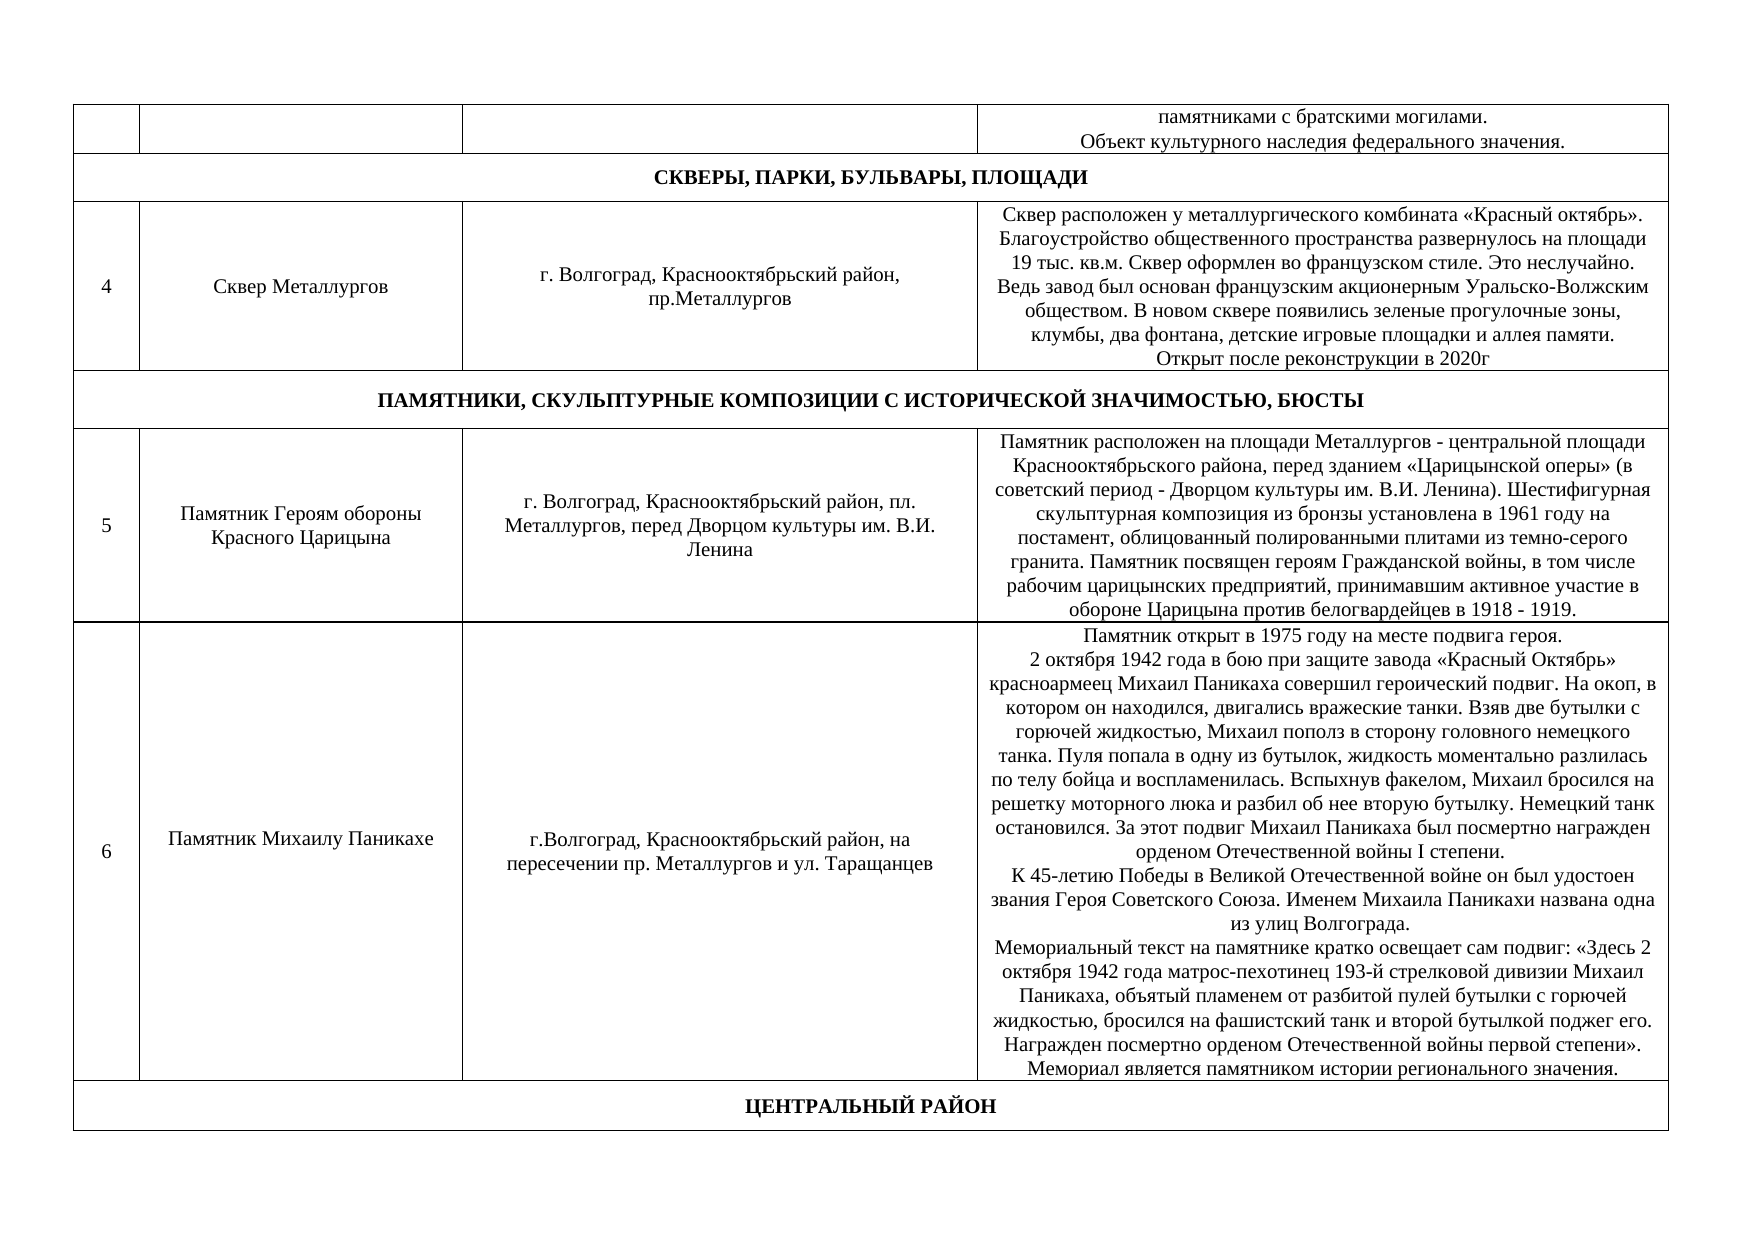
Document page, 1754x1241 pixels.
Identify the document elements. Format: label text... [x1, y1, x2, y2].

table_cell г. Волгоград, Краснооктябрьский район, пр.Металлургов [463, 202, 977, 370]
table_cell ЦЕНТРАЛЬНЫЙ РАЙОН [74, 1081, 1668, 1130]
table_cell 6 [74, 623, 139, 1080]
table_cell 4 [74, 202, 139, 370]
table_cell 3 [74, 105, 139, 153]
table_cell Памятник Героям обороны Красного Царицына [140, 429, 462, 621]
table_cell Памятник открыт в 1975 году на месте подвига героя. 2 октября 1942 года в бою при защите завода «Красный Октябрь» красноармеец Михаил Паникаха совершил героический подвиг. На окоп, в котором он находился, двигались вражеские танки. Взяв две бутылки с горючей жидкостью, Михаил пополз в сторону головного немецкого танка. Пуля попала в одну из бутылок, жидкость моментально разлилась по телу бойца и воспламенилась. Вспыхнув факелом, Михаил бросился на решетку моторного люка и разбил об нее вторую бутылку. Немецкий танк остановился. За этот подвиг Михаил Паникаха был посмертно награжден орденом Отечественной войны I степени. К 45-летию Победы в Великой Отечественной войне он был удостоен звания Героя Советского Союза. Именем Михаила Паникахи названа одна из улиц Волгограда. Мемориальный текст на памятнике кратко освещает сам подвиг: «Здесь 2 октября 1942 года матрос-пехотинец 193-й стрелковой дивизии Михаил Паникаха, объятый пламенем от разбитой пулей бутылки с горючей жидкостью, бросился на фашистский танк и второй бутылкой поджег его. Награжден посмертно орденом Отечественной войны первой степени». Мемориал является памятником истории регионального значения. [978, 623, 1668, 1080]
table_cell Памятник расположен на площади Металлургов - центральной площади Краснооктябрьского района, перед зданием «Царицынской оперы» (в советский период - Дворцом культуры им. В.И. Ленина). Шестифигурная скульптурная композиция из бронзы установлена в 1961 году на постамент, облицованный полированными плитами из темно-серого гранита. Памятник посвящен героям Гражданской войны, в том числе рабочим царицынских предприятий, принимавшим активное участие в обороне Царицына против белогвардейцев в 1918 - 1919. [978, 429, 1668, 621]
table_cell 5 [74, 429, 139, 621]
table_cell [463, 105, 977, 153]
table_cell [140, 105, 462, 153]
table_cell Памятник Михаилу Паникахе [140, 623, 462, 1080]
table_cell г.Волгоград, Краснооктябрьский район, на пересечении пр. Металлургов и ул. Таращанцев [463, 623, 977, 1080]
table_cell Сквер Металлургов [140, 202, 462, 370]
table_cell Сквер расположен у металлургического комбината «Красный октябрь». Благоустройство общественного пространства развернулось на площади 19 тыс. кв.м. Сквер оформлен во французском стиле. Это неслучайно. Ведь завод был основан французским акционерным Уральско-Волжским обществом. В новом сквере появились зеленые прогулочные зоны, клумбы, два фонтана, детские игровые площадки и аллея памяти. Открыт после реконструкции в 2020г [978, 202, 1668, 370]
table_cell ПАМЯТНИКИ, СКУЛЬПТУРНЫЕ КОМПОЗИЦИИ С ИСТОРИЧЕСКОЙ ЗНАЧИМОСТЬЮ, БЮСТЫ [74, 371, 1668, 428]
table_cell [978, 105, 1668, 153]
table_cell г. Волгоград, Краснооктябрьский район, пл. Металлургов, перед Дворцом культуры им. В.И. Ленина [463, 429, 977, 621]
table_cell СКВЕРЫ, ПАРКИ, БУЛЬВАРЫ, ПЛОЩАДИ [74, 154, 1668, 201]
